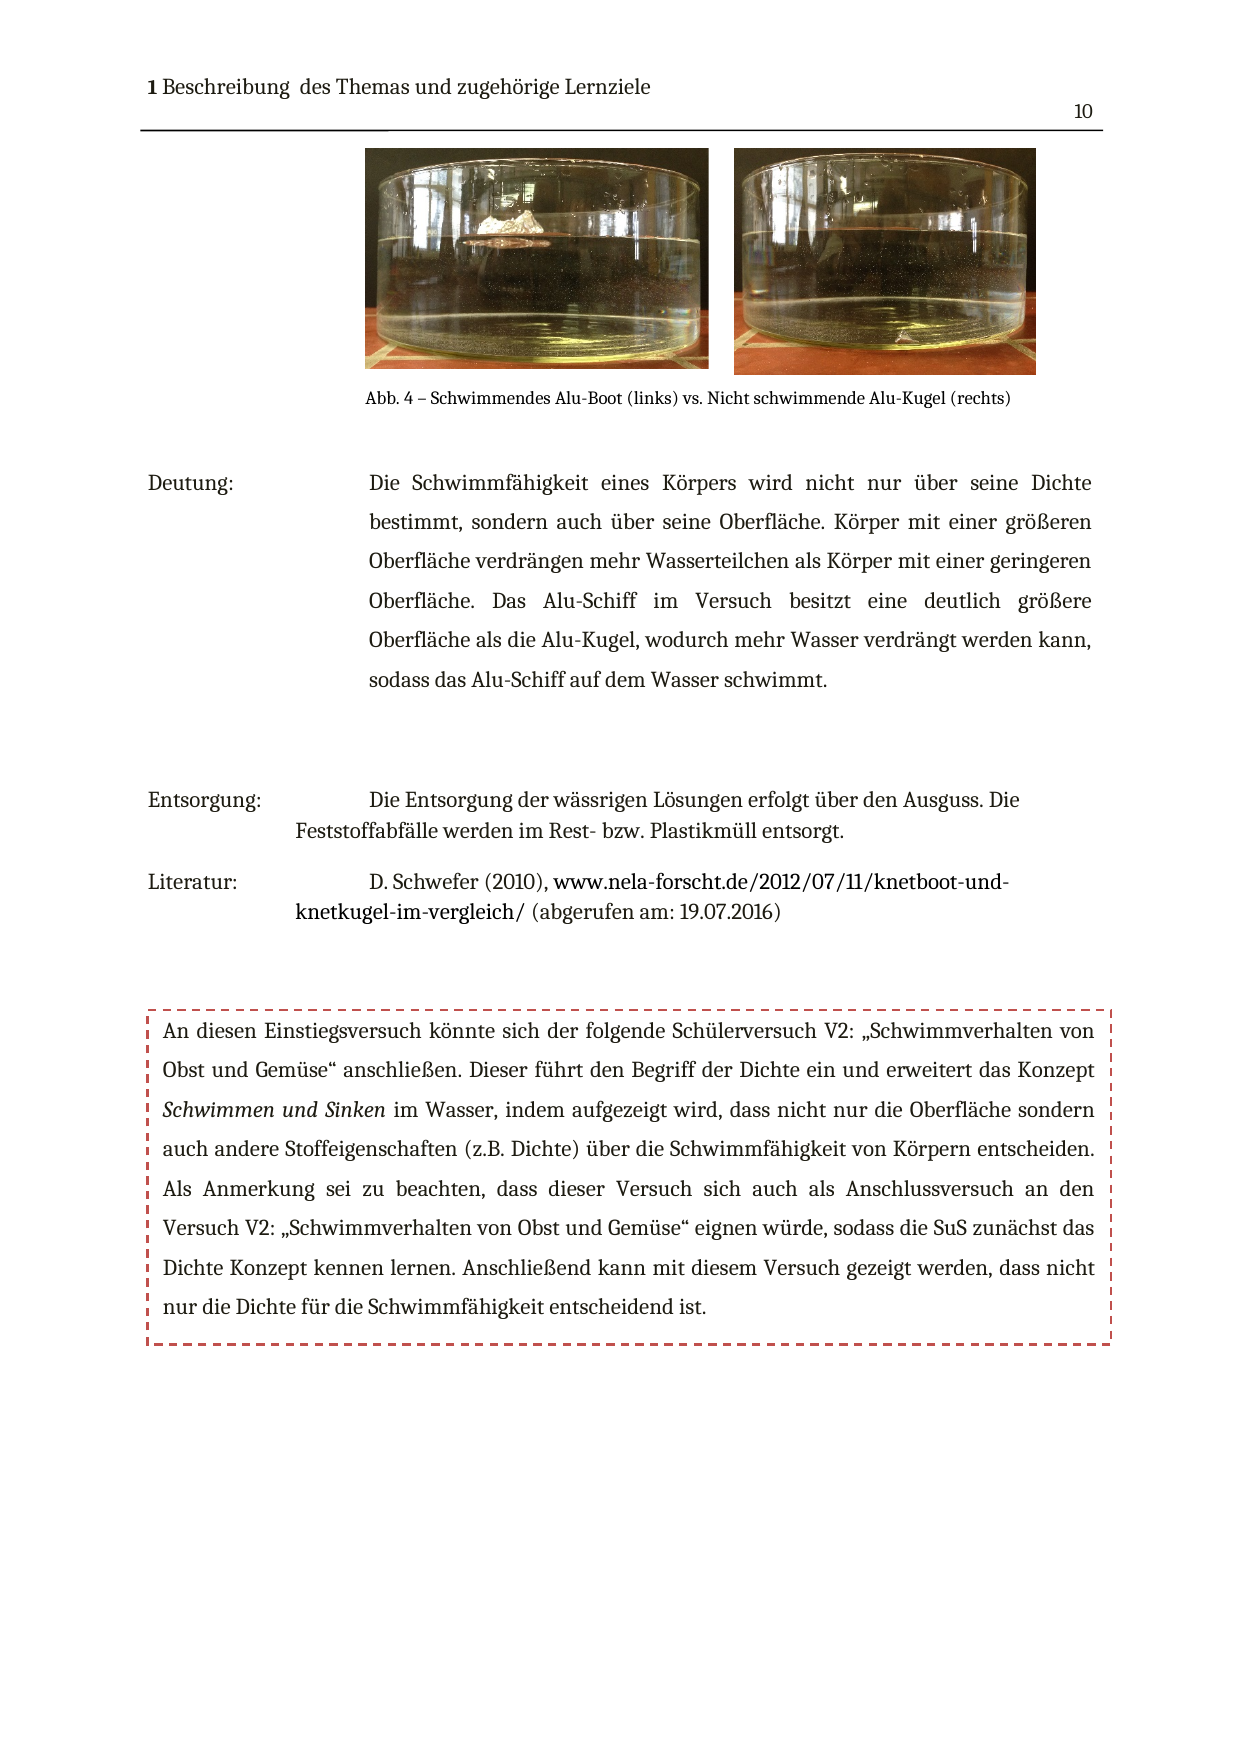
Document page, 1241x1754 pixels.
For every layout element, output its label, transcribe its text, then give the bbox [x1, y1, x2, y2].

picture [734, 148, 1036, 375]
text Entsorgung: Die Entsorgung der wässrigen Lösungen erfolgt über den Ausguss. Die Feststoffabfälle werden im Rest- bzw. Plastikmüll entsorgt. [148, 787, 1093, 844]
table_cell Abb. 4 – Schwimmendes Alu-Boot (links) vs. Nicht schwimmende Alu-Kugel (rechts) [354, 388, 1092, 409]
picture [365, 148, 709, 369]
table_header [354, 148, 723, 387]
table_header [723, 148, 1092, 387]
text Literatur: D. Schwefer (2010), www.nela-forscht.de/2012/07/11/knetboot-und- knetkugel-im-vergleich/ (abgerufen am: 19.07.2016) [148, 868, 1093, 925]
text Deutung: Die Schwimmfähigkeit eines Körpers wird nicht nur über seine Dichte bestimmt, sondern auch über seine Oberfläche. Körper mit einer größeren Oberfläche verdrängen mehr Wasserteilchen als Körper mit einer geringeren Oberfläche. Das Alu-Schiff im Versuch besitzt eine deutlich größere Oberfläche als die Alu-Kugel, wodurch mehr Wasser verdrängt werden kann, sodass das Alu-Schiff auf dem Wasser schwimmt. [148, 469, 1093, 693]
